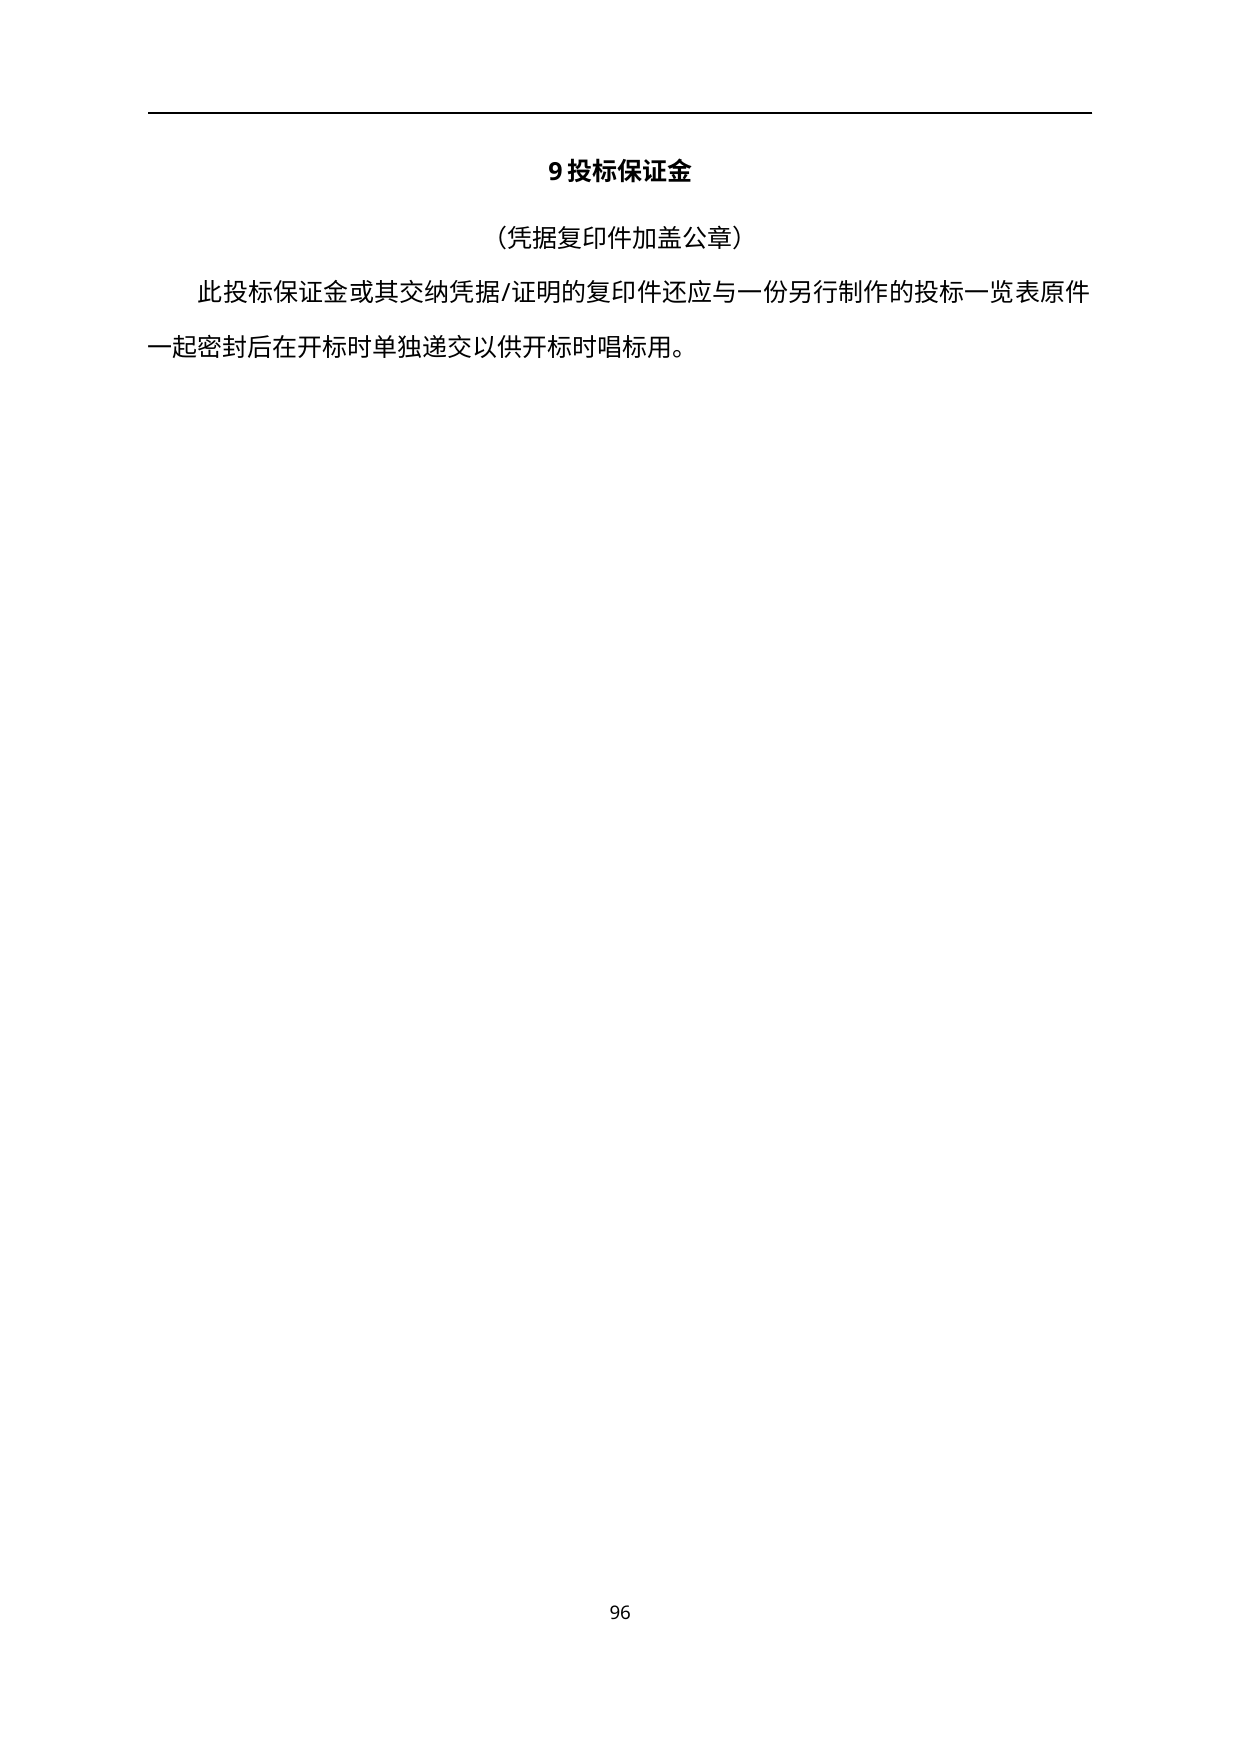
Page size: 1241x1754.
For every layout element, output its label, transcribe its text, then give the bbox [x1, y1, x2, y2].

subtitle 9投标保证金 [148, 151, 1092, 188]
text （凭据复印件加盖公章） [148, 218, 1092, 254]
text 此投标保证金或其交纳凭据/证明的复印件还应与一份另行制作的投标一览表原件一起密封后在开标时单独递交以供开标时唱标用。 [148, 273, 1092, 363]
